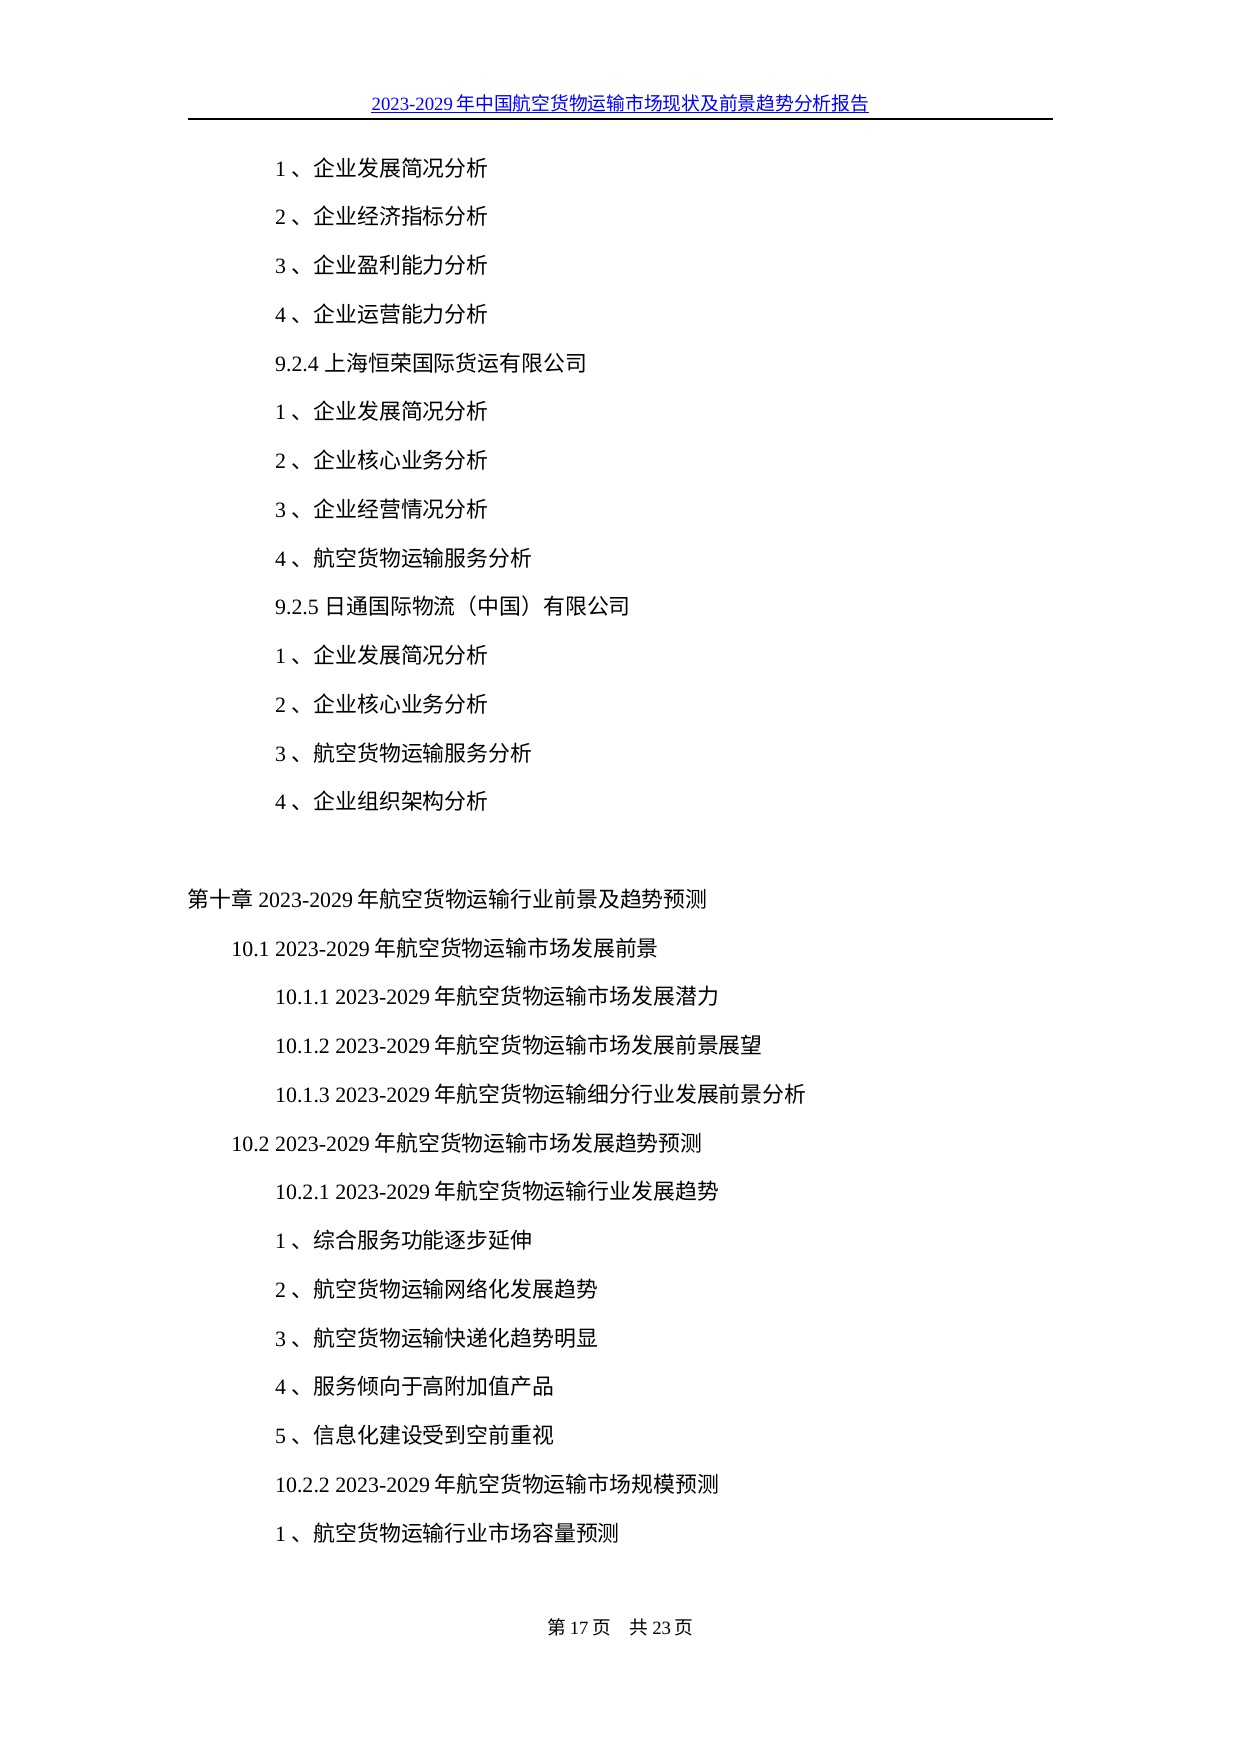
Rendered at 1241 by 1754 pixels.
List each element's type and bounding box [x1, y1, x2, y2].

text [187, 150, 1053, 1548]
